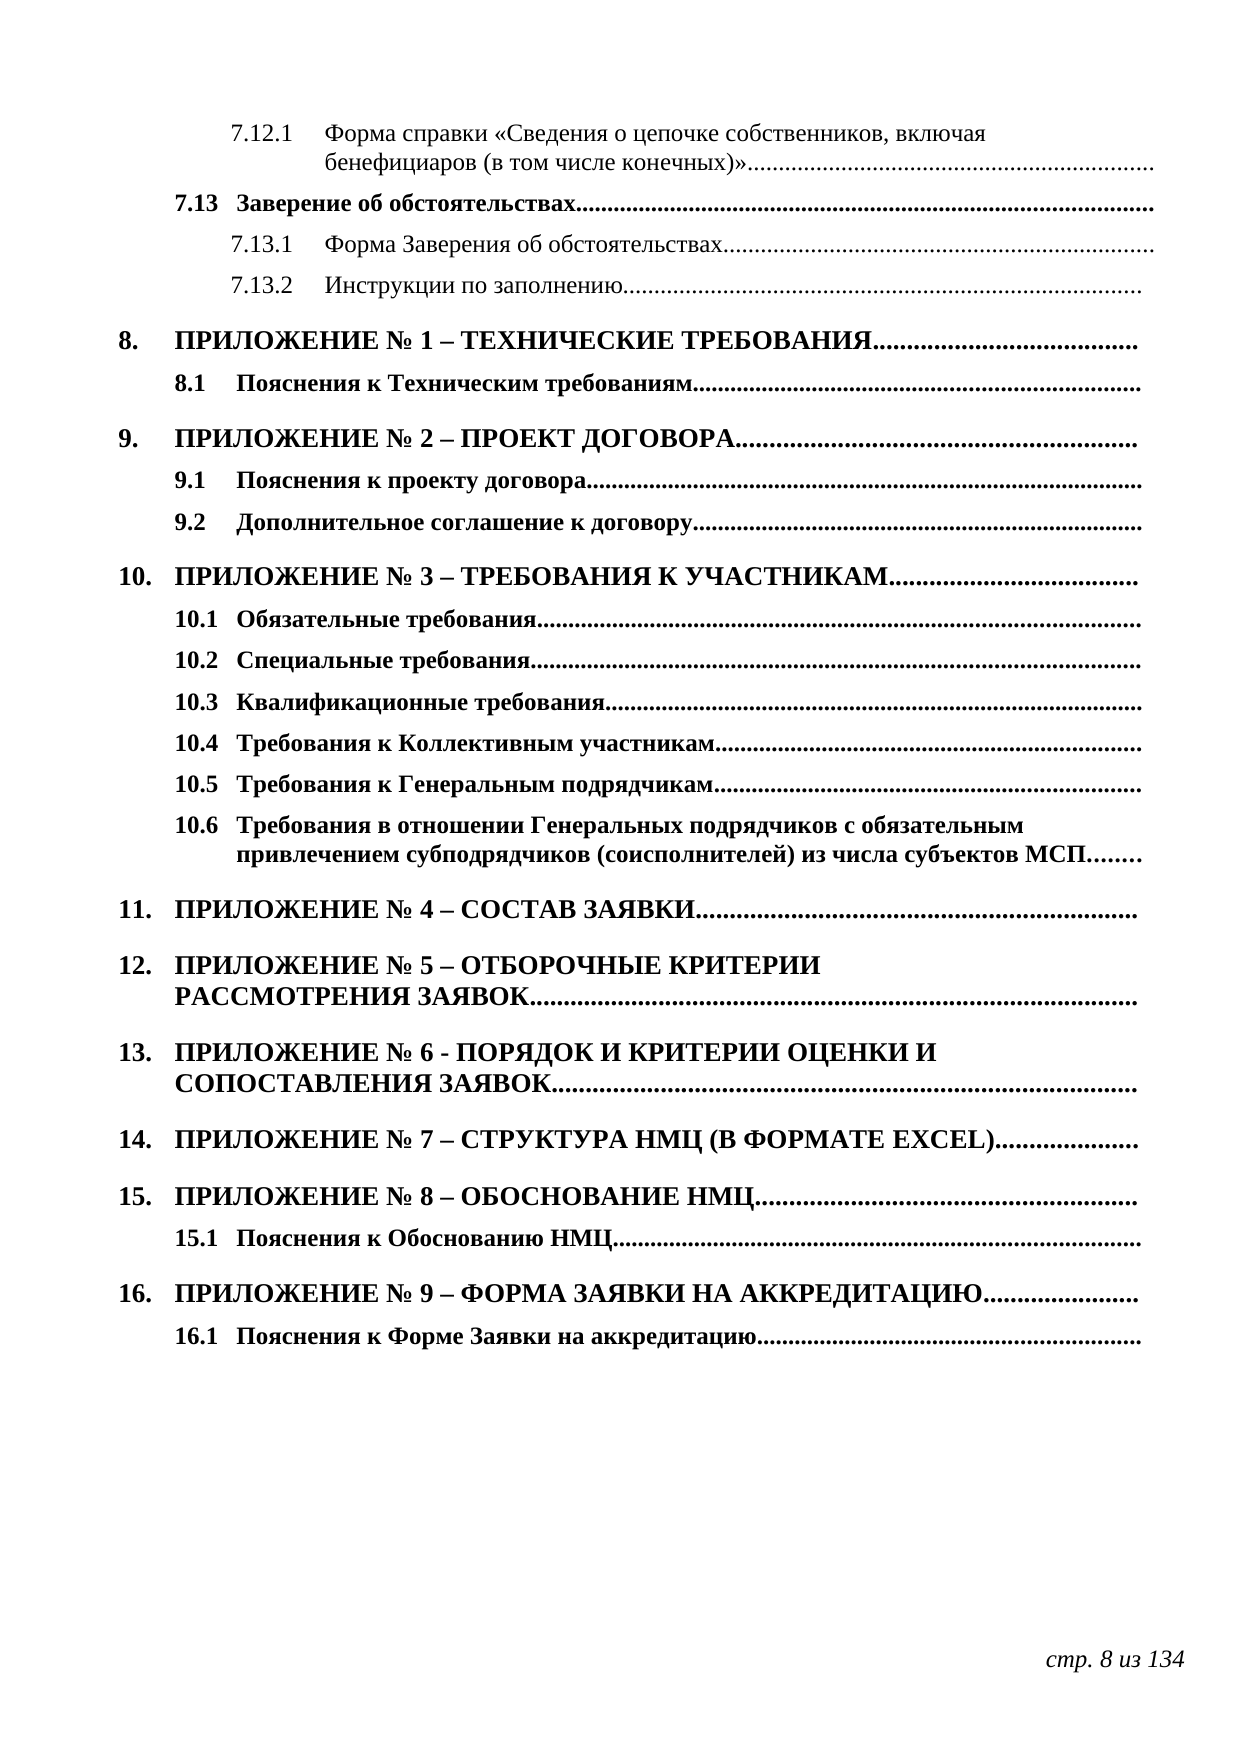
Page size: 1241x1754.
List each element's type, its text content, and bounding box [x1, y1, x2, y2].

text 11. ПРИЛОЖЕНИЕ № 4 – СОСТАВ ЗАЯВКИ 116 [118, 893, 1063, 924]
text 7.13.2 Инструкции по заполнению 102 [230, 271, 1063, 299]
text 7.13.1 Форма Заверения об обстоятельствах 98 [230, 229, 1063, 258]
text 14. ПРИЛОЖЕНИЕ № 7 – СТРУКТУРА НМЦ (в формате Excel) 127 [118, 1123, 1063, 1155]
text 10. ПРИЛОЖЕНИЕ № 3 – ТРЕБОВАНИЯ К УЧАСТНИКАМ 110 [118, 560, 1063, 592]
text 8. ПРИЛОЖЕНИЕ № 1 – ТЕХНИЧЕСКИЕ ТРЕБОВАНИЯ 103 [118, 324, 1063, 356]
text 16.1 Пояснения к Форме Заявки на аккредитацию 129 [174, 1321, 1093, 1349]
text 10.6 Требования в отношении Генеральных подрядчиков с обязательным привлечением субподрядчиков (соисполнителей) из числа субъектов МСП 115 [174, 810, 1093, 868]
text 10.3 Квалификационные требования 113 [174, 687, 1093, 715]
text 15.1 Пояснения к Обоснованию НМЦ 128 [174, 1223, 1093, 1252]
text 16. ПРИЛОЖЕНИЕ № 9 – Форма Заявки на аккредитацию 129 [118, 1277, 1063, 1308]
text 10.4 Требования к Коллективным участникам 113 [174, 728, 1093, 757]
text 12. ПРИЛОЖЕНИЕ № 5 – ОТБОРОЧНЫЕ КРИТЕРИИ РАССМОТРЕНИЯ ЗАЯВОК 117 [118, 949, 1063, 1011]
text 10.2 Специальные требования 112 [174, 645, 1093, 674]
text 10.5 Требования к Генеральным подрядчикам 114 [174, 769, 1093, 798]
text 13. ПРИЛОЖЕНИЕ № 6 - ПОРЯДОК И КРИТЕРИИ ОЦЕНКИ И СОПОСТАВЛЕНИЯ ЗАЯВОК 122 [118, 1036, 1063, 1098]
text 8.1 Пояснения к Техническим требованиям 103 [174, 368, 1093, 397]
text 10.1 Обязательные требования 110 [174, 604, 1093, 633]
text 9.1 Пояснения к проекту договора 104 [174, 465, 1093, 494]
text 9. ПРИЛОЖЕНИЕ № 2 – ПРОЕКТ ДОГОВОРА 104 [118, 422, 1063, 453]
text 15. ПРИЛОЖЕНИЕ № 8 – Обоснование НМЦ 128 [118, 1180, 1063, 1211]
text 9.2 Дополнительное соглашение к договору 105 [174, 507, 1093, 535]
text 7.13 Заверение об обстоятельствах 98 [174, 188, 1093, 217]
text 7.12.1 Форма справки «Сведения о цепочке собственников, включая бенефициаров (в том числе конечных)» 92 [230, 118, 1063, 176]
